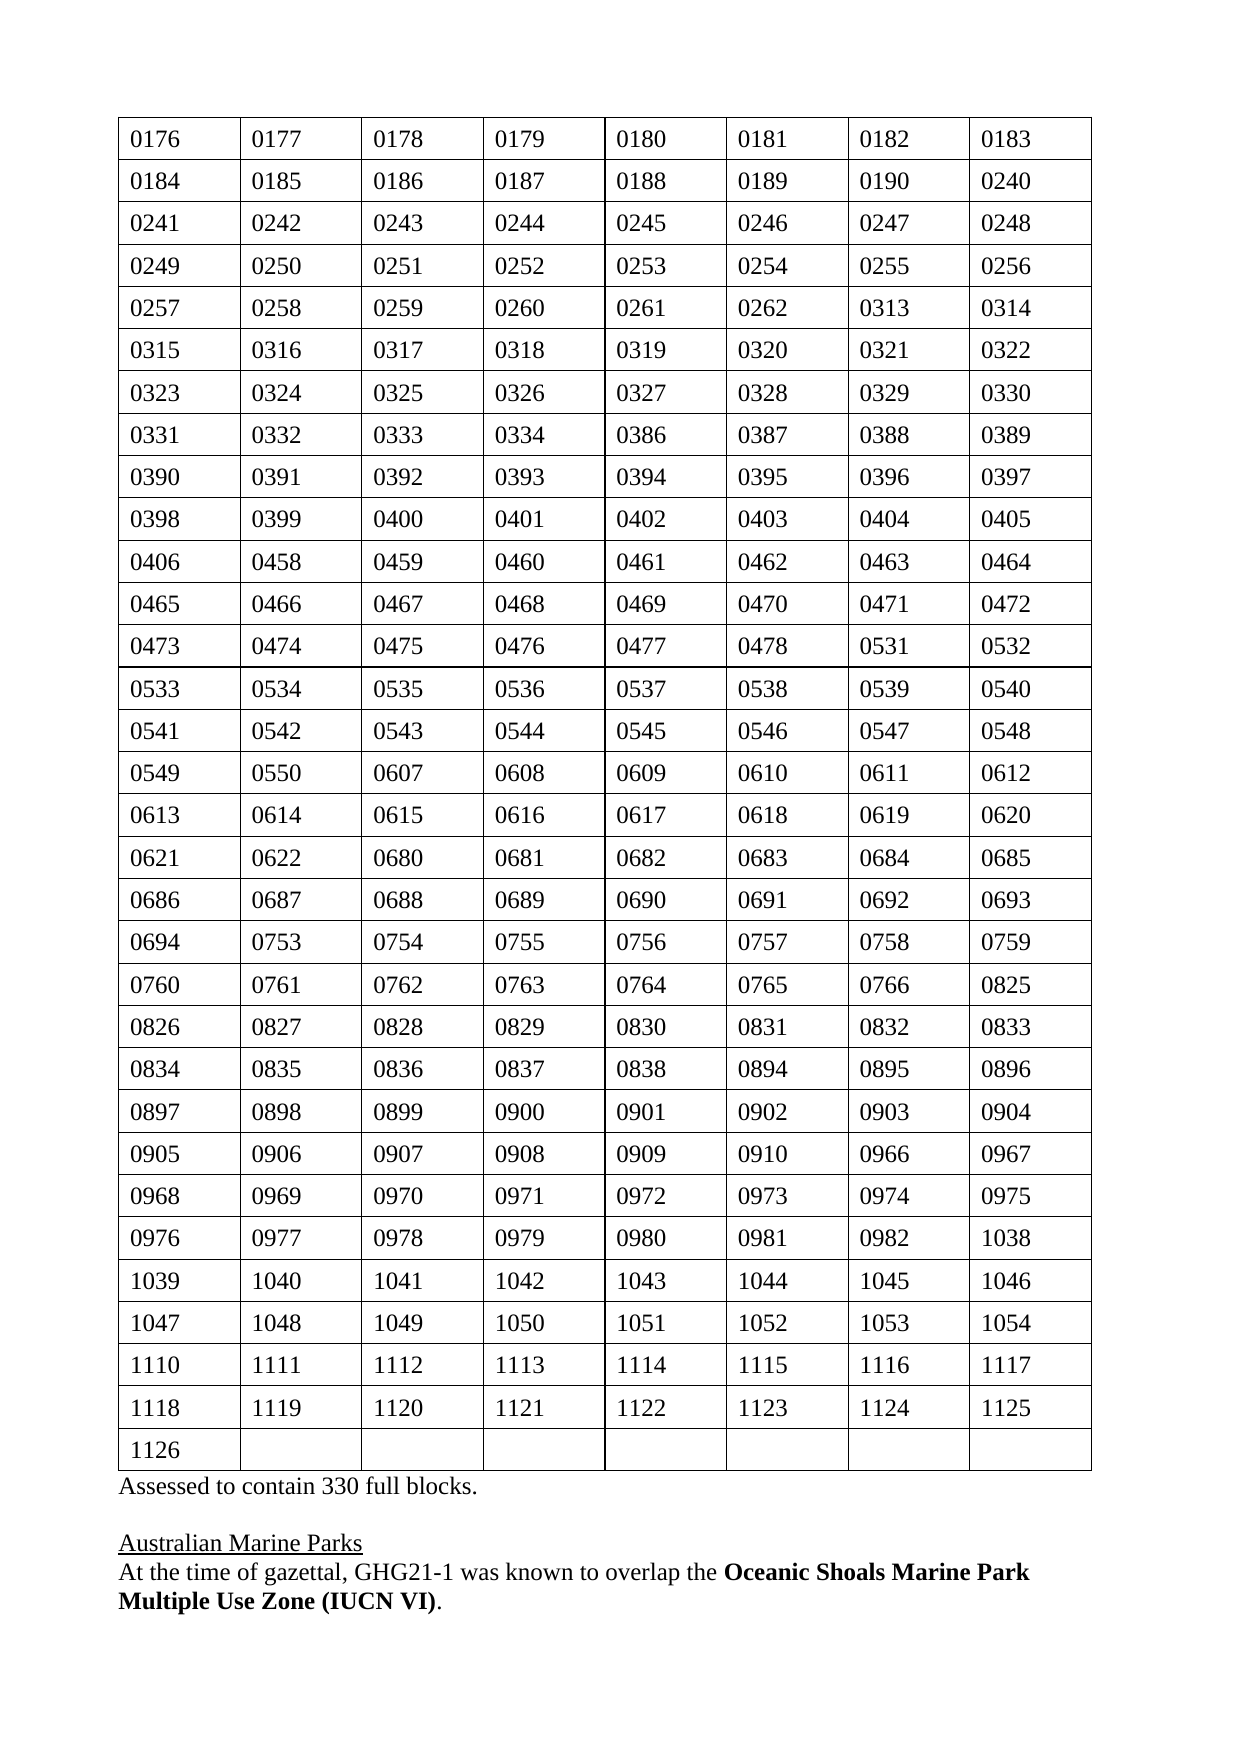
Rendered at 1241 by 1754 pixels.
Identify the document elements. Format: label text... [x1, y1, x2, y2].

table_cell [241, 1429, 361, 1470]
table_cell 0969 [241, 1175, 361, 1216]
table_cell 0534 [241, 668, 361, 709]
table_cell 0540 [970, 668, 1091, 709]
table_cell 0396 [849, 456, 969, 497]
table_cell 0618 [727, 794, 848, 836]
text At the time of gazettal, GHG21-1 was known to overlap the Oceanic Shoals Marine Park Multiple Use Zone (IUCN VI). [118, 1557, 1090, 1615]
table_cell 0896 [970, 1048, 1091, 1089]
table_cell 1111 [241, 1344, 361, 1385]
table_cell 0259 [362, 287, 483, 328]
table_cell 0178 [362, 118, 483, 159]
table_cell 0460 [484, 541, 604, 582]
table_cell 1045 [849, 1260, 969, 1301]
table_cell 0322 [970, 329, 1091, 370]
table_cell 0462 [727, 541, 848, 582]
table_cell 0183 [970, 118, 1091, 159]
table_cell 0177 [241, 118, 361, 159]
table_cell 0685 [970, 837, 1091, 878]
table_cell 0473 [119, 625, 240, 666]
table_cell 0830 [606, 1006, 726, 1047]
table_cell 0611 [849, 752, 969, 793]
table_cell 0405 [970, 498, 1091, 539]
table_cell 0395 [727, 456, 848, 497]
table_cell 0608 [484, 752, 604, 793]
table_cell 0967 [970, 1133, 1091, 1174]
table_cell 0762 [362, 964, 483, 1005]
table_cell 1038 [970, 1217, 1091, 1258]
table_cell 0536 [484, 668, 604, 709]
table_cell 0826 [119, 1006, 240, 1047]
table_cell 0256 [970, 245, 1091, 286]
table_cell 0478 [727, 625, 848, 666]
table_cell 0258 [241, 287, 361, 328]
table_cell 0240 [970, 160, 1091, 201]
table_cell 0693 [970, 879, 1091, 920]
table_cell 0972 [606, 1175, 726, 1216]
table_cell 0548 [970, 710, 1091, 751]
table_cell 0187 [484, 160, 604, 201]
table_cell 0837 [484, 1048, 604, 1089]
table_cell 0828 [362, 1006, 483, 1047]
table_cell 0688 [362, 879, 483, 920]
table_cell 0244 [484, 202, 604, 243]
table_cell 0968 [119, 1175, 240, 1216]
table_cell 1114 [606, 1344, 726, 1385]
table_cell 1124 [849, 1386, 969, 1428]
table_cell 1121 [484, 1386, 604, 1428]
table_cell 0760 [119, 964, 240, 1005]
table_cell 0390 [119, 456, 240, 497]
table_cell 0607 [362, 752, 483, 793]
table_cell 0255 [849, 245, 969, 286]
table_cell 0756 [606, 921, 726, 962]
table_cell 1041 [362, 1260, 483, 1301]
table_cell 0831 [727, 1006, 848, 1047]
table_cell 0190 [849, 160, 969, 201]
table_cell 0245 [606, 202, 726, 243]
table_cell 0391 [241, 456, 361, 497]
table_cell 0467 [362, 583, 483, 624]
table_cell 1043 [606, 1260, 726, 1301]
table_cell 0334 [484, 414, 604, 455]
table_cell 0389 [970, 414, 1091, 455]
table_cell 0330 [970, 371, 1091, 413]
table_cell 1040 [241, 1260, 361, 1301]
table_cell 0903 [849, 1090, 969, 1132]
table_cell 1047 [119, 1302, 240, 1343]
table_cell 0755 [484, 921, 604, 962]
table_cell 0404 [849, 498, 969, 539]
table_cell 0763 [484, 964, 604, 1005]
table_cell 0388 [849, 414, 969, 455]
table_cell 0834 [119, 1048, 240, 1089]
table_cell 0759 [970, 921, 1091, 962]
table_cell 1112 [362, 1344, 483, 1385]
table_cell 0680 [362, 837, 483, 878]
table_cell 0403 [727, 498, 848, 539]
table_cell 0683 [727, 837, 848, 878]
table_cell 0544 [484, 710, 604, 751]
table_cell 0185 [241, 160, 361, 201]
table_cell 0976 [119, 1217, 240, 1258]
table_cell 0832 [849, 1006, 969, 1047]
table_cell 0549 [119, 752, 240, 793]
table_cell 0543 [362, 710, 483, 751]
table_cell 0246 [727, 202, 848, 243]
table_cell 1116 [849, 1344, 969, 1385]
table_cell 0387 [727, 414, 848, 455]
table_cell 0243 [362, 202, 483, 243]
table_cell 0758 [849, 921, 969, 962]
table_cell 0463 [849, 541, 969, 582]
table_cell 0532 [970, 625, 1091, 666]
table_cell 0692 [849, 879, 969, 920]
table_cell [727, 1429, 848, 1470]
table_cell 0469 [606, 583, 726, 624]
table_cell 0402 [606, 498, 726, 539]
table_cell 0531 [849, 625, 969, 666]
table_cell 1119 [241, 1386, 361, 1428]
table_cell 1126 [119, 1429, 240, 1470]
table_cell 0401 [484, 498, 604, 539]
table_cell 0179 [484, 118, 604, 159]
table_cell 1125 [970, 1386, 1091, 1428]
table_cell 0319 [606, 329, 726, 370]
table_cell 0247 [849, 202, 969, 243]
table_cell 0897 [119, 1090, 240, 1132]
table_cell 0535 [362, 668, 483, 709]
table_cell 0180 [606, 118, 726, 159]
table_cell 0900 [484, 1090, 604, 1132]
table_cell 0765 [727, 964, 848, 1005]
table_cell 0261 [606, 287, 726, 328]
table_cell 0320 [727, 329, 848, 370]
table_cell 0316 [241, 329, 361, 370]
table_cell 0620 [970, 794, 1091, 836]
table_cell 0616 [484, 794, 604, 836]
table_cell 0899 [362, 1090, 483, 1132]
table_cell 0833 [970, 1006, 1091, 1047]
table_cell 0550 [241, 752, 361, 793]
table_cell 0252 [484, 245, 604, 286]
table_cell 0459 [362, 541, 483, 582]
table_cell 0321 [849, 329, 969, 370]
table_cell 0466 [241, 583, 361, 624]
table_cell 0325 [362, 371, 483, 413]
table_cell 0621 [119, 837, 240, 878]
table_cell 0753 [241, 921, 361, 962]
table_cell 0400 [362, 498, 483, 539]
table_cell 0332 [241, 414, 361, 455]
table_cell 0542 [241, 710, 361, 751]
table_cell 0836 [362, 1048, 483, 1089]
table_cell 0471 [849, 583, 969, 624]
table_cell 0458 [241, 541, 361, 582]
table_cell 0249 [119, 245, 240, 286]
table_cell 0393 [484, 456, 604, 497]
table_cell 0546 [727, 710, 848, 751]
table_cell 0386 [606, 414, 726, 455]
table_cell 0757 [727, 921, 848, 962]
table_cell 0682 [606, 837, 726, 878]
table_cell [484, 1429, 604, 1470]
table_cell 0761 [241, 964, 361, 1005]
table_cell 1048 [241, 1302, 361, 1343]
table_cell 0908 [484, 1133, 604, 1174]
table_cell 0754 [362, 921, 483, 962]
table_cell 0461 [606, 541, 726, 582]
table_cell 0547 [849, 710, 969, 751]
table_cell 1046 [970, 1260, 1091, 1301]
table_cell 0394 [606, 456, 726, 497]
table_cell 0691 [727, 879, 848, 920]
table_cell 1039 [119, 1260, 240, 1301]
table_cell 0242 [241, 202, 361, 243]
table_cell 0615 [362, 794, 483, 836]
table_cell 0257 [119, 287, 240, 328]
table_cell 0260 [484, 287, 604, 328]
table_cell 0241 [119, 202, 240, 243]
table_cell 0333 [362, 414, 483, 455]
table_cell 0470 [727, 583, 848, 624]
table_cell 0464 [970, 541, 1091, 582]
table_cell 0827 [241, 1006, 361, 1047]
table_cell 1042 [484, 1260, 604, 1301]
table_cell 0981 [727, 1217, 848, 1258]
table_cell 1049 [362, 1302, 483, 1343]
table_cell 0317 [362, 329, 483, 370]
table_cell 1050 [484, 1302, 604, 1343]
table_cell 0315 [119, 329, 240, 370]
table_cell 0184 [119, 160, 240, 201]
table_cell 0975 [970, 1175, 1091, 1216]
table_cell 0475 [362, 625, 483, 666]
table_cell 1054 [970, 1302, 1091, 1343]
table_cell 0392 [362, 456, 483, 497]
table_cell 0909 [606, 1133, 726, 1174]
table_cell 0689 [484, 879, 604, 920]
table_cell 1052 [727, 1302, 848, 1343]
table_cell 0324 [241, 371, 361, 413]
table_cell 0331 [119, 414, 240, 455]
table_cell 1053 [849, 1302, 969, 1343]
table_cell 0902 [727, 1090, 848, 1132]
table_cell 0188 [606, 160, 726, 201]
table_cell 0397 [970, 456, 1091, 497]
table_cell 0248 [970, 202, 1091, 243]
text Assessed to contain 330 full blocks. [118, 1471, 1090, 1500]
table_cell 1122 [606, 1386, 726, 1428]
table_cell 0829 [484, 1006, 604, 1047]
table_cell 0898 [241, 1090, 361, 1132]
table_cell 0895 [849, 1048, 969, 1089]
table_cell 0694 [119, 921, 240, 962]
table_cell 0907 [362, 1133, 483, 1174]
table_cell 0398 [119, 498, 240, 539]
table_cell 0476 [484, 625, 604, 666]
table_cell 0971 [484, 1175, 604, 1216]
table_cell 0684 [849, 837, 969, 878]
table_cell [849, 1429, 969, 1470]
table_cell 0905 [119, 1133, 240, 1174]
table_cell 0327 [606, 371, 726, 413]
table_cell [362, 1429, 483, 1470]
table_cell 0182 [849, 118, 969, 159]
table_cell 0825 [970, 964, 1091, 1005]
table_cell 0904 [970, 1090, 1091, 1132]
table_cell 1113 [484, 1344, 604, 1385]
table_cell 0176 [119, 118, 240, 159]
table_cell 1120 [362, 1386, 483, 1428]
table_cell 0399 [241, 498, 361, 539]
table_cell 0262 [727, 287, 848, 328]
table_cell 0313 [849, 287, 969, 328]
table_cell 0838 [606, 1048, 726, 1089]
table_cell 0189 [727, 160, 848, 201]
table_cell 0538 [727, 668, 848, 709]
table_cell 0764 [606, 964, 726, 1005]
table_cell 0613 [119, 794, 240, 836]
table_cell 0974 [849, 1175, 969, 1216]
table_cell 0982 [849, 1217, 969, 1258]
table_cell 1051 [606, 1302, 726, 1343]
table_cell 0541 [119, 710, 240, 751]
table_cell 0681 [484, 837, 604, 878]
table_cell 0609 [606, 752, 726, 793]
table_cell 1115 [727, 1344, 848, 1385]
table_cell 0181 [727, 118, 848, 159]
table_cell 0970 [362, 1175, 483, 1216]
table_cell 0318 [484, 329, 604, 370]
table_cell 0977 [241, 1217, 361, 1258]
table_cell 0406 [119, 541, 240, 582]
table_cell 0901 [606, 1090, 726, 1132]
table_cell 0619 [849, 794, 969, 836]
table_cell 0610 [727, 752, 848, 793]
table_cell 1117 [970, 1344, 1091, 1385]
table_cell 0326 [484, 371, 604, 413]
table_cell 0966 [849, 1133, 969, 1174]
table_cell [606, 1429, 726, 1470]
table_cell 0472 [970, 583, 1091, 624]
table_cell 0687 [241, 879, 361, 920]
table_cell 0973 [727, 1175, 848, 1216]
table_cell 0314 [970, 287, 1091, 328]
table_cell 0978 [362, 1217, 483, 1258]
table_cell 0539 [849, 668, 969, 709]
table_cell 0186 [362, 160, 483, 201]
text Australian Marine Parks [118, 1528, 1090, 1557]
table_cell 0253 [606, 245, 726, 286]
table_cell 0614 [241, 794, 361, 836]
table_cell 0617 [606, 794, 726, 836]
table_cell 0980 [606, 1217, 726, 1258]
table_cell 0323 [119, 371, 240, 413]
table_cell 0622 [241, 837, 361, 878]
table_cell 1044 [727, 1260, 848, 1301]
table_cell 1110 [119, 1344, 240, 1385]
table_cell 0533 [119, 668, 240, 709]
table_cell 0910 [727, 1133, 848, 1174]
table_cell 0906 [241, 1133, 361, 1174]
table_cell 0474 [241, 625, 361, 666]
table_cell 0250 [241, 245, 361, 286]
table_cell 1118 [119, 1386, 240, 1428]
table_cell 0894 [727, 1048, 848, 1089]
table_cell 0690 [606, 879, 726, 920]
table_cell 0465 [119, 583, 240, 624]
table_cell 0835 [241, 1048, 361, 1089]
table_cell 0468 [484, 583, 604, 624]
table_cell 0477 [606, 625, 726, 666]
table_cell 0537 [606, 668, 726, 709]
table_cell 0612 [970, 752, 1091, 793]
table_cell 0766 [849, 964, 969, 1005]
table_cell 0328 [727, 371, 848, 413]
table_cell 0254 [727, 245, 848, 286]
table_cell 0329 [849, 371, 969, 413]
table_cell 1123 [727, 1386, 848, 1428]
table_cell [970, 1429, 1091, 1470]
table_cell 0545 [606, 710, 726, 751]
table_cell 0251 [362, 245, 483, 286]
table_cell 0979 [484, 1217, 604, 1258]
table_cell 0686 [119, 879, 240, 920]
